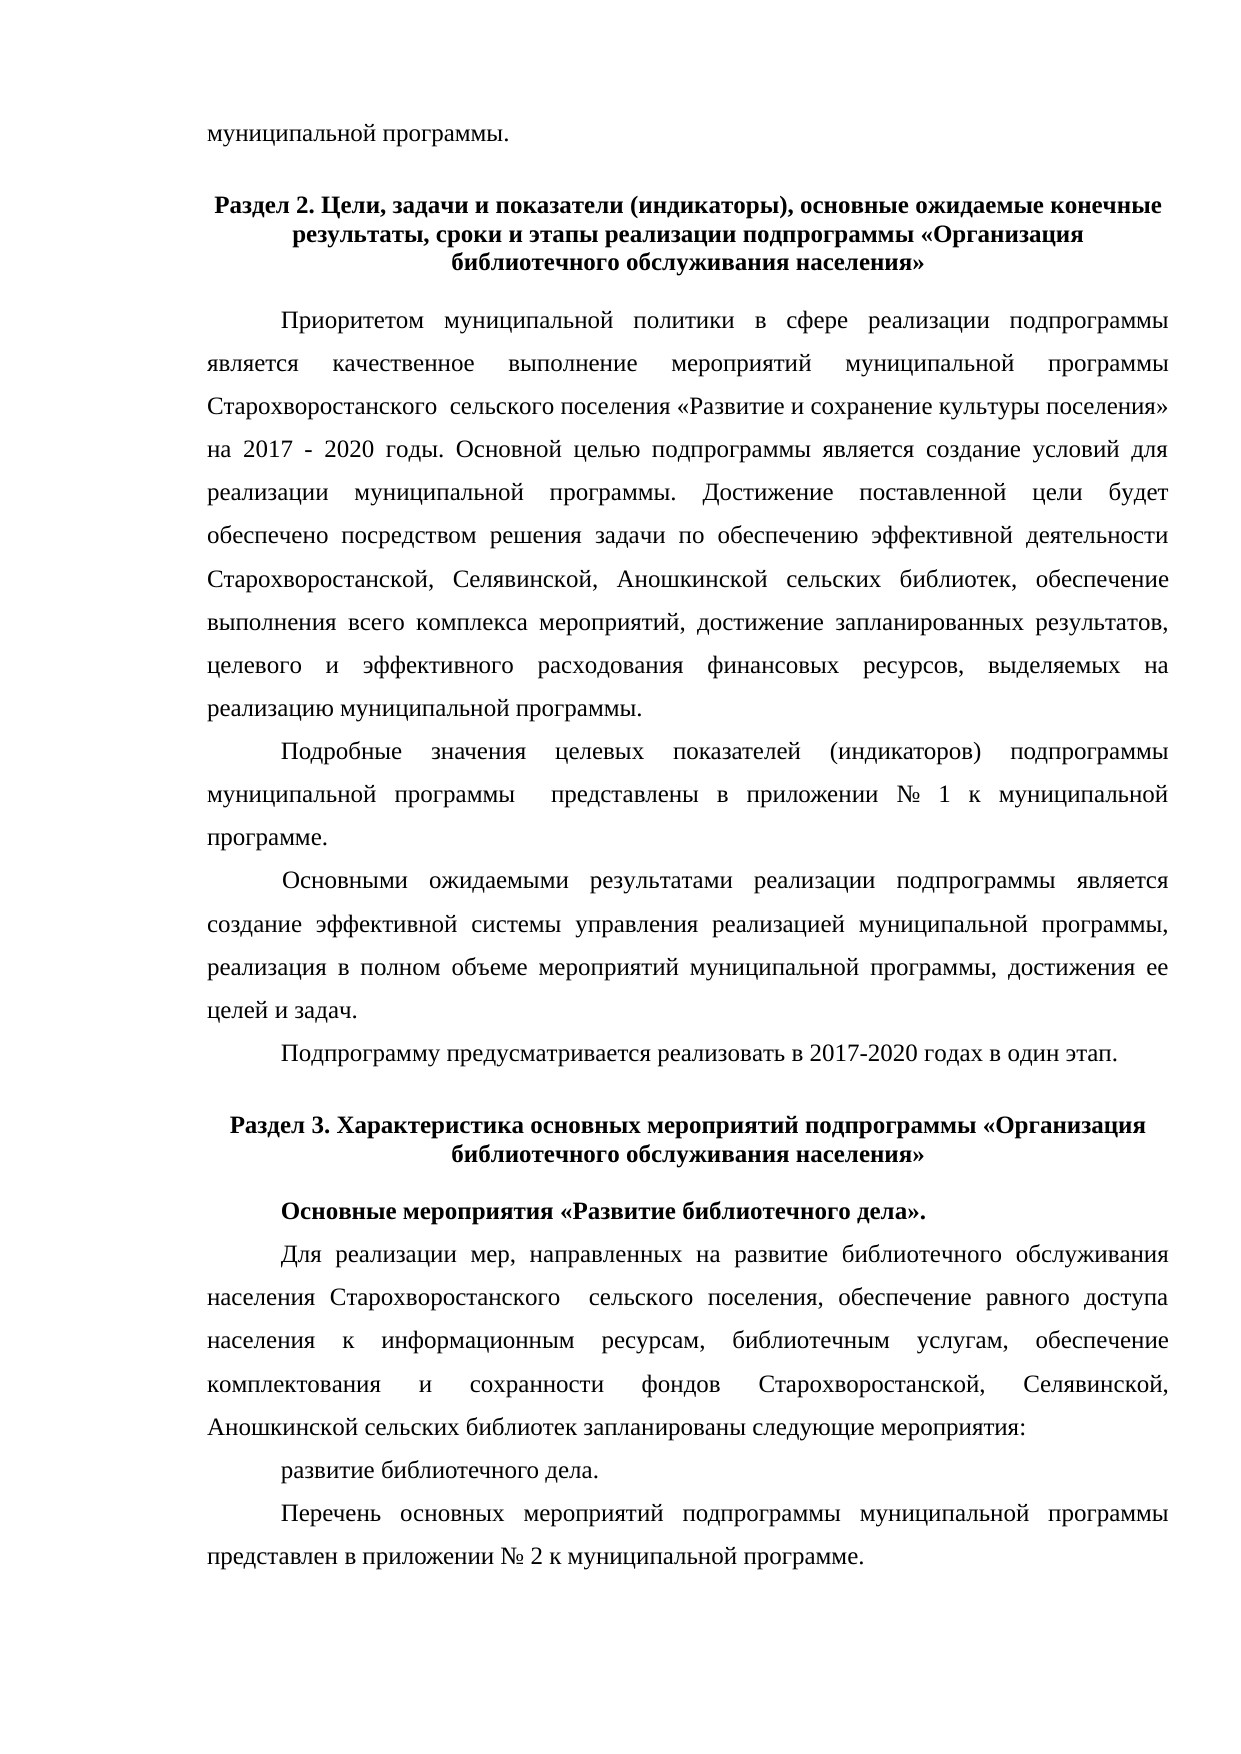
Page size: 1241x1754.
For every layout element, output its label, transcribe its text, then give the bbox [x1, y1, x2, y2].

text развитие библиотечного дела. [207, 1455, 1169, 1484]
text Раздел 2. Цели, задачи и показатели (индикаторы), основные ожидаемые конечные результаты, сроки и этапы реализации подпрограммы «Организация библиотечного обслуживания населения» [207, 190, 1169, 276]
text Основные мероприятия «Развитие библиотечного дела». [207, 1196, 1169, 1225]
text Раздел 3. Характеристика основных мероприятий подпрограммы «Организация библиотечного обслуживания населения» [207, 1110, 1169, 1167]
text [207, 118, 1169, 147]
text Подпрограмму предусматривается реализовать в 2017-2020 годах в один этап. [207, 1038, 1169, 1067]
text Основными ожидаемыми результатами реализации подпрограммы является создание эффективной системы управления реализацией муниципальной программы, реализация в полном объеме мероприятий муниципальной программы, достижения ее целей и задач. [207, 866, 1169, 1024]
text Для реализации мер, направленных на развитие библиотечного обслуживания населения Старохворостанского сельского поселения, обеспечение равного доступа населения к информационным ресурсам, библиотечным услугам, обеспечение комплектования и сохранности фондов Старохворостанской, Селявинской, Аношкинской сельских библиотек запланированы следующие мероприятия: [207, 1239, 1169, 1441]
text Приоритетом муниципальной политики в сфере реализации подпрограммы является качественное выполнение мероприятий муниципальной программы Старохворостанского сельского поселения «Развитие и сохранение культуры поселения» на 2017 - 2020 годы. Основной целью подпрограммы является создание условий для реализации муниципальной программы. Достижение поставленной цели будет обеспечено посредством решения задачи по обеспечению эффективной деятельности Старохворостанской, Селявинской, Аношкинской сельских библиотек, обеспечение выполнения всего комплекса мероприятий, достижение запланированных результатов, целевого и эффективного расходования финансовых ресурсов, выделяемых на реализацию муниципальной программы. [207, 305, 1169, 722]
text Подробные значения целевых показателей (индикаторов) подпрограммы муниципальной программы представлены в приложении № 1 к муниципальной программе. [207, 736, 1169, 851]
text Перечень основных мероприятий подпрограммы муниципальной программы представлен в приложении № 2 к муниципальной программе. [207, 1498, 1169, 1570]
